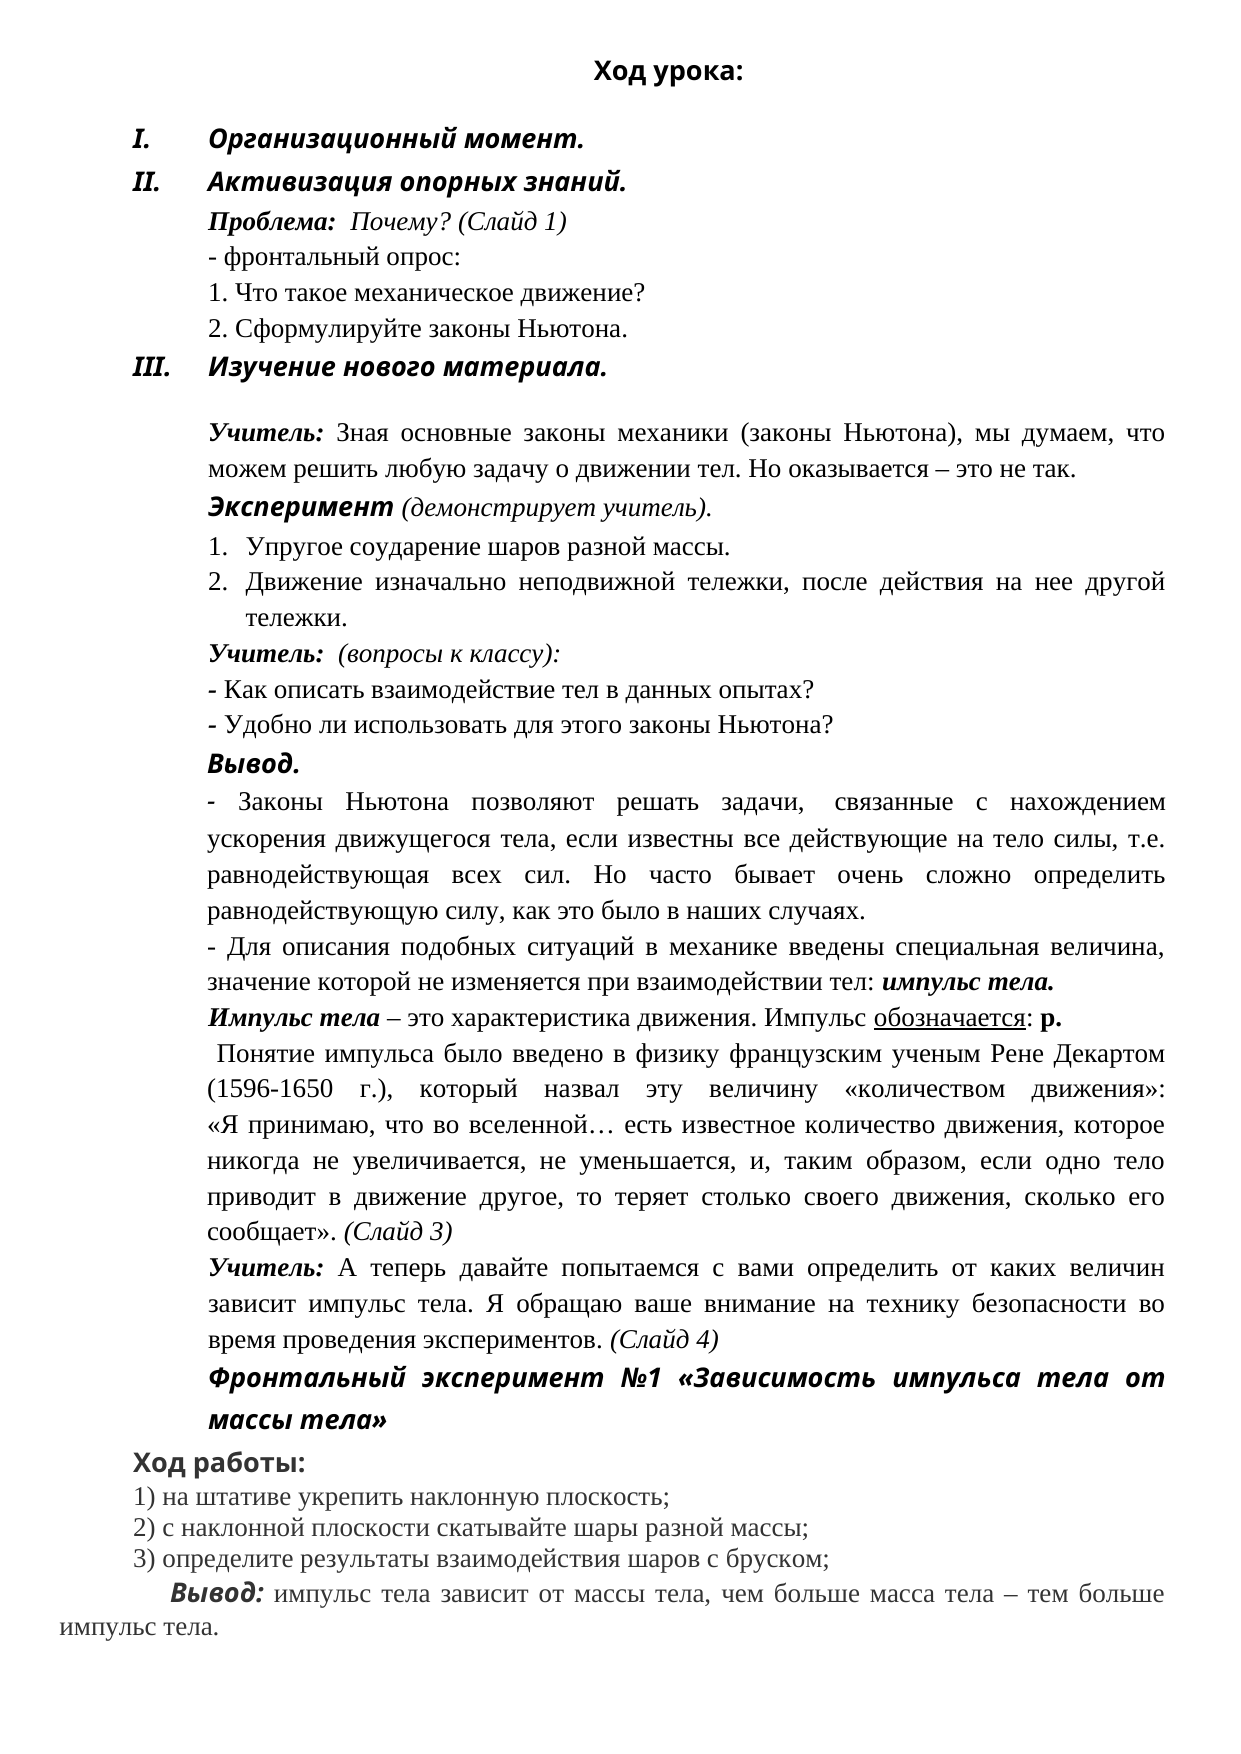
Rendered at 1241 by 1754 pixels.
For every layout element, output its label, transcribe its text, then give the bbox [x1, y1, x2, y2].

text 3) определите результаты взаимодействия шаров с бруском; [133, 1542, 1167, 1573]
list Учитель: (вопросы к классу): [208, 637, 1167, 668]
text Вывод: импульс тела зависит от массы тела, чем больше масса тела – тем больше импульс тела. [59, 1573, 1167, 1642]
list 1. Что такое механическое движение? [208, 276, 1167, 307]
list Учитель: А теперь давайте попытаемся с вами определить от каких величин зависит импульс тела. Я обращаю ваше внимание на технику безопасности во время проведения экспериментов. (Слайд 4) [208, 1251, 1167, 1354]
text - Для описания подобных ситуаций в механике введены специальная величина, значение которой не изменяется при взаимодействии тел: импульс тела. [207, 930, 1167, 997]
text - Законы Ньютона позволяют решать задачи, связанные с нахождением ускорения движущегося тела, если известны все действующие на тело силы, т.е. равнодействующая всех сил. Но часто бывает очень сложно определить равнодействующую силу, как это было в наших случаях. [207, 781, 1167, 925]
list Проблема: Почему? (Слайд 1) [208, 204, 1167, 236]
list Изучение нового материала. [133, 347, 1167, 384]
text Ход работы: [59, 1443, 1167, 1480]
list Активизация опорных знаний. [133, 162, 1167, 199]
list - Удобно ли использовать для этого законы Ньютона? [208, 708, 1167, 739]
text 1) на штативе укрепить наклонную плоскость; 2) с наклонной плоскости скатывайте шары разной массы; [133, 1480, 1167, 1542]
list - фронтальный опрос: [208, 240, 1167, 271]
list Организационный момент. [133, 120, 1167, 157]
list 2. Сформулируйте законы Ньютона. [208, 312, 1167, 343]
list Эксперимент (демонстрирует учитель). [208, 487, 1167, 524]
list Движение изначально неподвижной тележки, после действия на нее другой тележки. [208, 566, 1167, 632]
list Фронтальный эксперимент №1 «Зависимость импульса тела от массы тела» [208, 1358, 1167, 1438]
text Понятие импульса было введено в физику французским ученым Рене Декартом (1596-1650 г.), который назвал эту величину «количеством движения»: «Я принимаю, что во вселенной… есть известное количество движения, которое никогда не увеличивается, не уменьшается, и, таким образом, если одно тело приводит в движение другое, то теряет столько своего движения, сколько его сообщает». (Слайд 3) [207, 1037, 1167, 1247]
list Учитель: Зная основные законы механики (законы Ньютона), мы думаем, что можем решить любую задачу о движении тел. Но оказывается – это не так. [208, 416, 1167, 483]
text Вывод. [207, 744, 1167, 781]
list - Как описать взаимодействие тел в данных опытах? [208, 673, 1167, 704]
list Упругое соударение шаров разной массы. [208, 530, 1167, 561]
list Ход урока: [170, 52, 1167, 89]
list Импульс тела – это характеристика движения. Импульс обозначается: р. [208, 1001, 1167, 1032]
